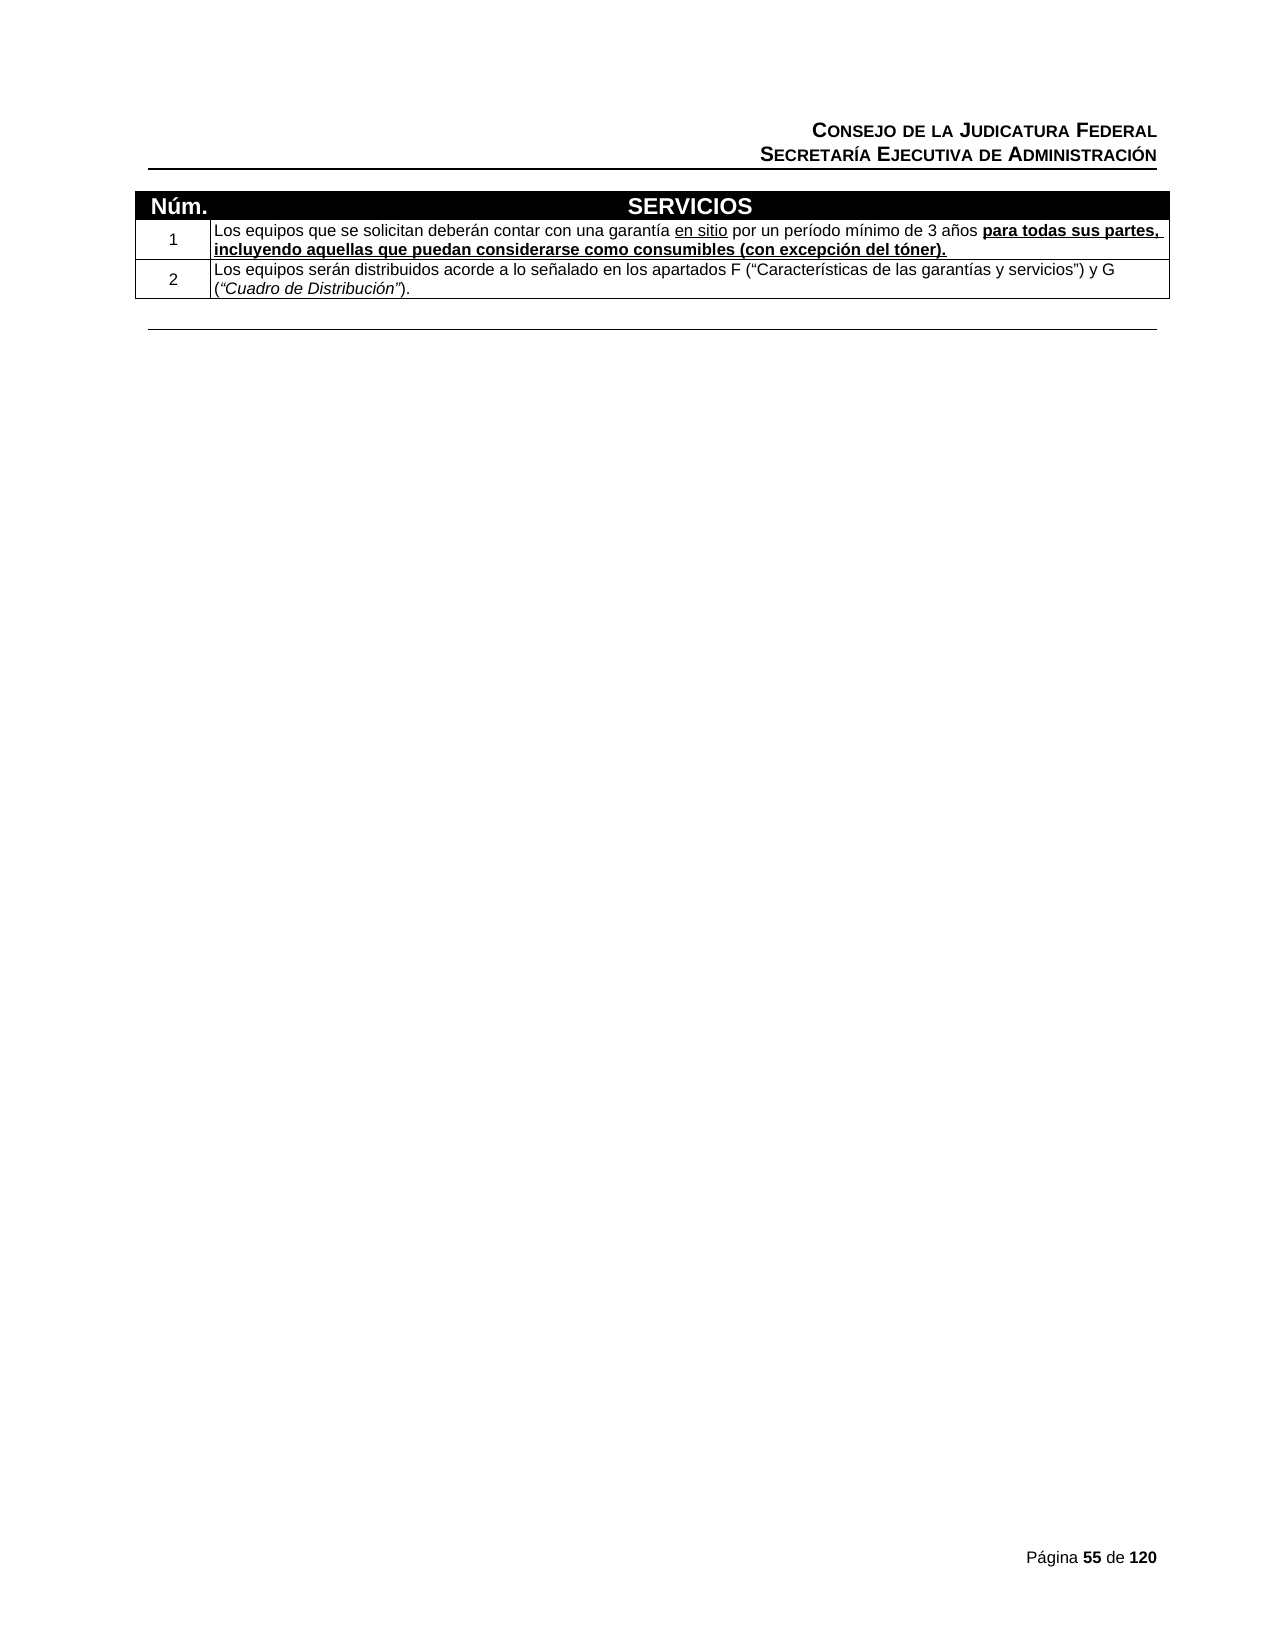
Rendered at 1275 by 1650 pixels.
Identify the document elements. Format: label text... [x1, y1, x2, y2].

table_cell 1 [136, 220, 210, 259]
table_header SERVICIOS [211, 192, 1169, 219]
table_header Núm. [136, 192, 210, 219]
table_cell Los equipos que se solicitan deberán contar con una garantía en sitio por un período mínimo de 3 años para todas sus partes, incluyendo aquellas que puedan considerarse como consumibles (con excepción del tóner). [211, 220, 1169, 259]
table_cell Los equipos serán distribuidos acorde a lo señalado en los apartados F (“Características de las garantías y servicios”) y G (“Cuadro de Distribución”). [211, 260, 1169, 298]
table_cell 2 [136, 260, 210, 298]
